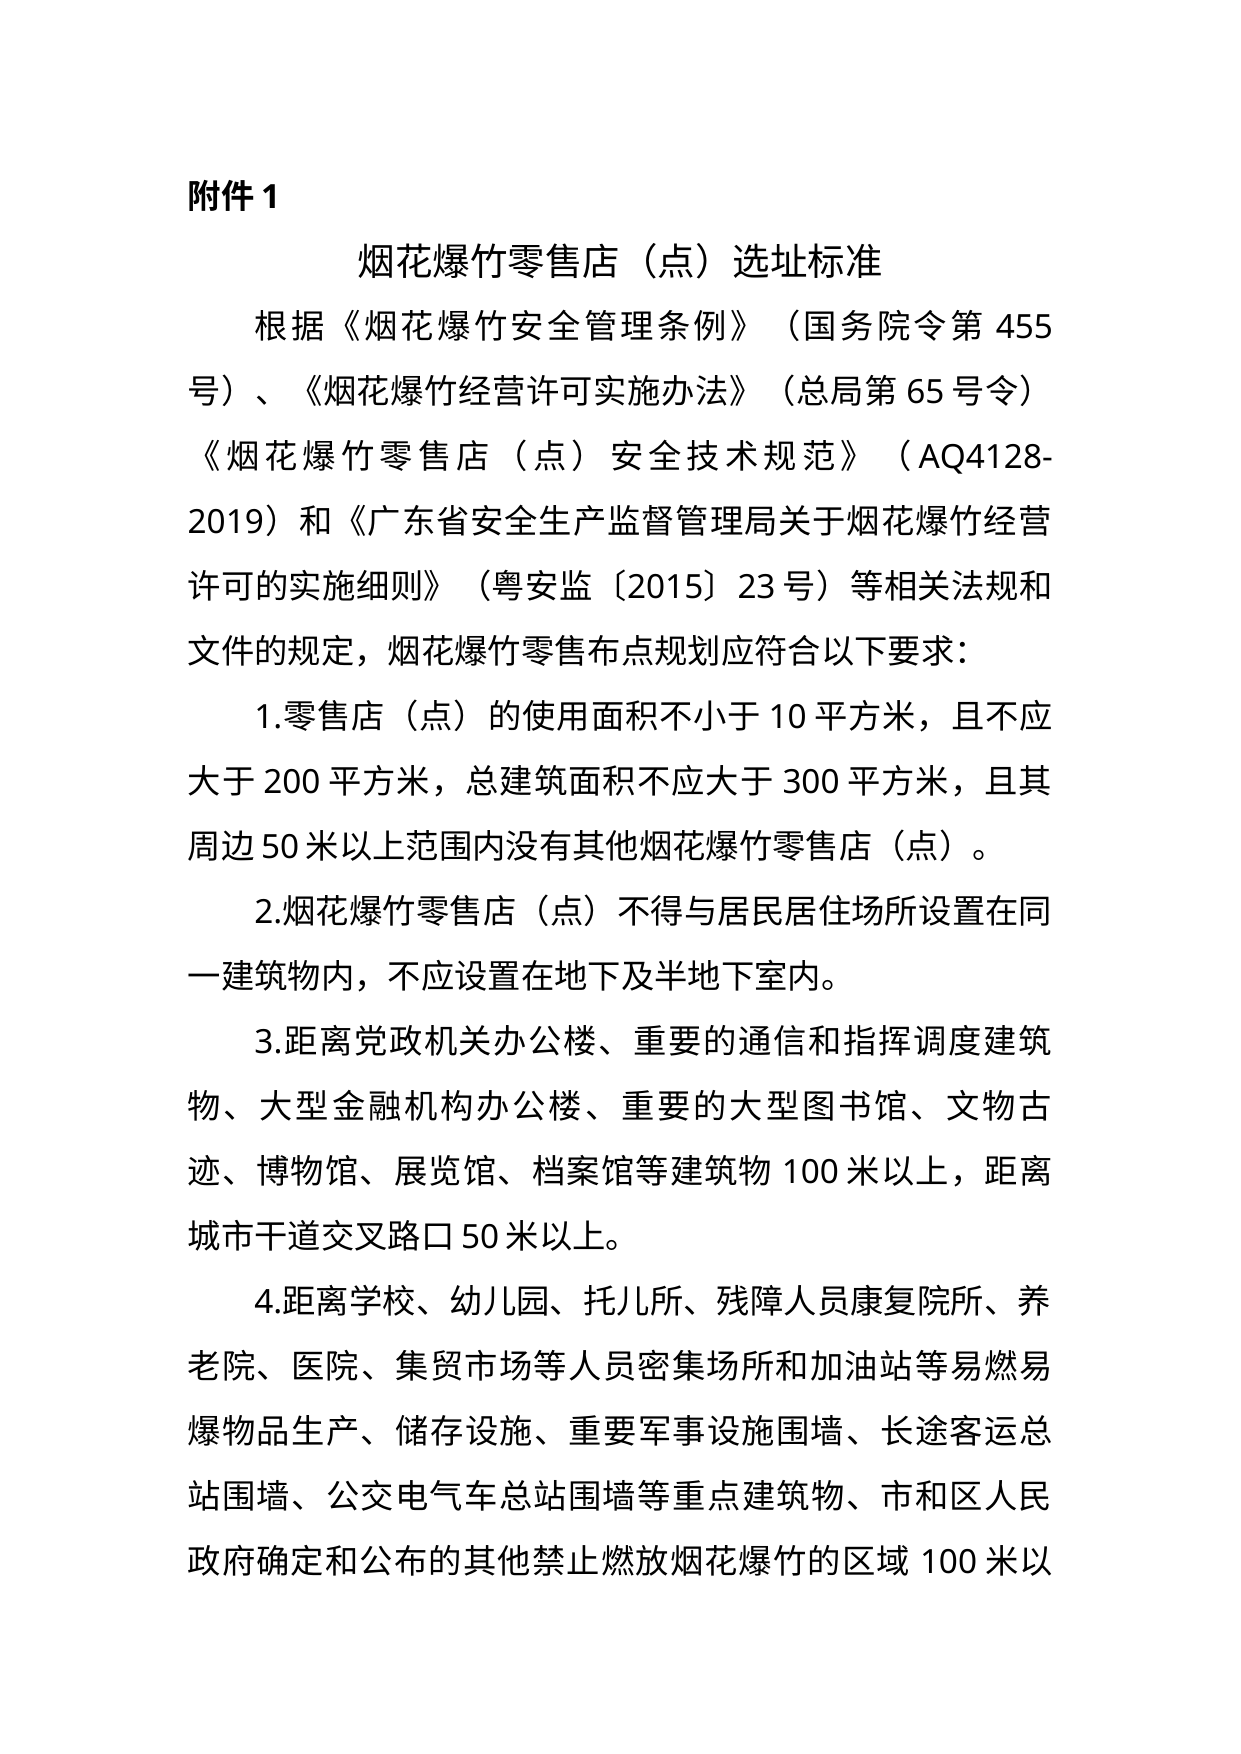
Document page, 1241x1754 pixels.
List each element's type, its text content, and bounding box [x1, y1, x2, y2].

text 烟花爆竹零售店（点）选址标准 [187, 227, 1053, 292]
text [187, 1267, 1053, 1592]
text 根据《烟花爆竹安全管理条例》（国务院令第455号）、《烟花爆竹经营许可实施办法》（总局第65号令）《烟花爆竹零售店（点）安全技术规范》（AQ4128-2019）和《广东省安全生产监督管理局关于烟花爆竹经营许可的实施细则》（粤安监〔2015〕23号）等相关法规和文件的规定，烟花爆竹零售布点规划应符合以下要求： [187, 292, 1053, 682]
list 1.零售店（点）的使用面积不小于10平方米，且不应大于200平方米，总建筑面积不应大于300平方米，且其周边50米以上范围内没有其他烟花爆竹零售店（点）。 [187, 682, 1053, 877]
text 附件1 [187, 162, 1053, 227]
text 3.距离党政机关办公楼、重要的通信和指挥调度建筑物、大型金融机构办公楼、重要的大型图书馆、文物古迹、博物馆、展览馆、档案馆等建筑物100米以上，距离城市干道交叉路口50米以上。 [187, 1007, 1053, 1267]
text 2.烟花爆竹零售店（点）不得与居民居住场所设置在同一建筑物内，不应设置在地下及半地下室内。 [187, 877, 1053, 1007]
